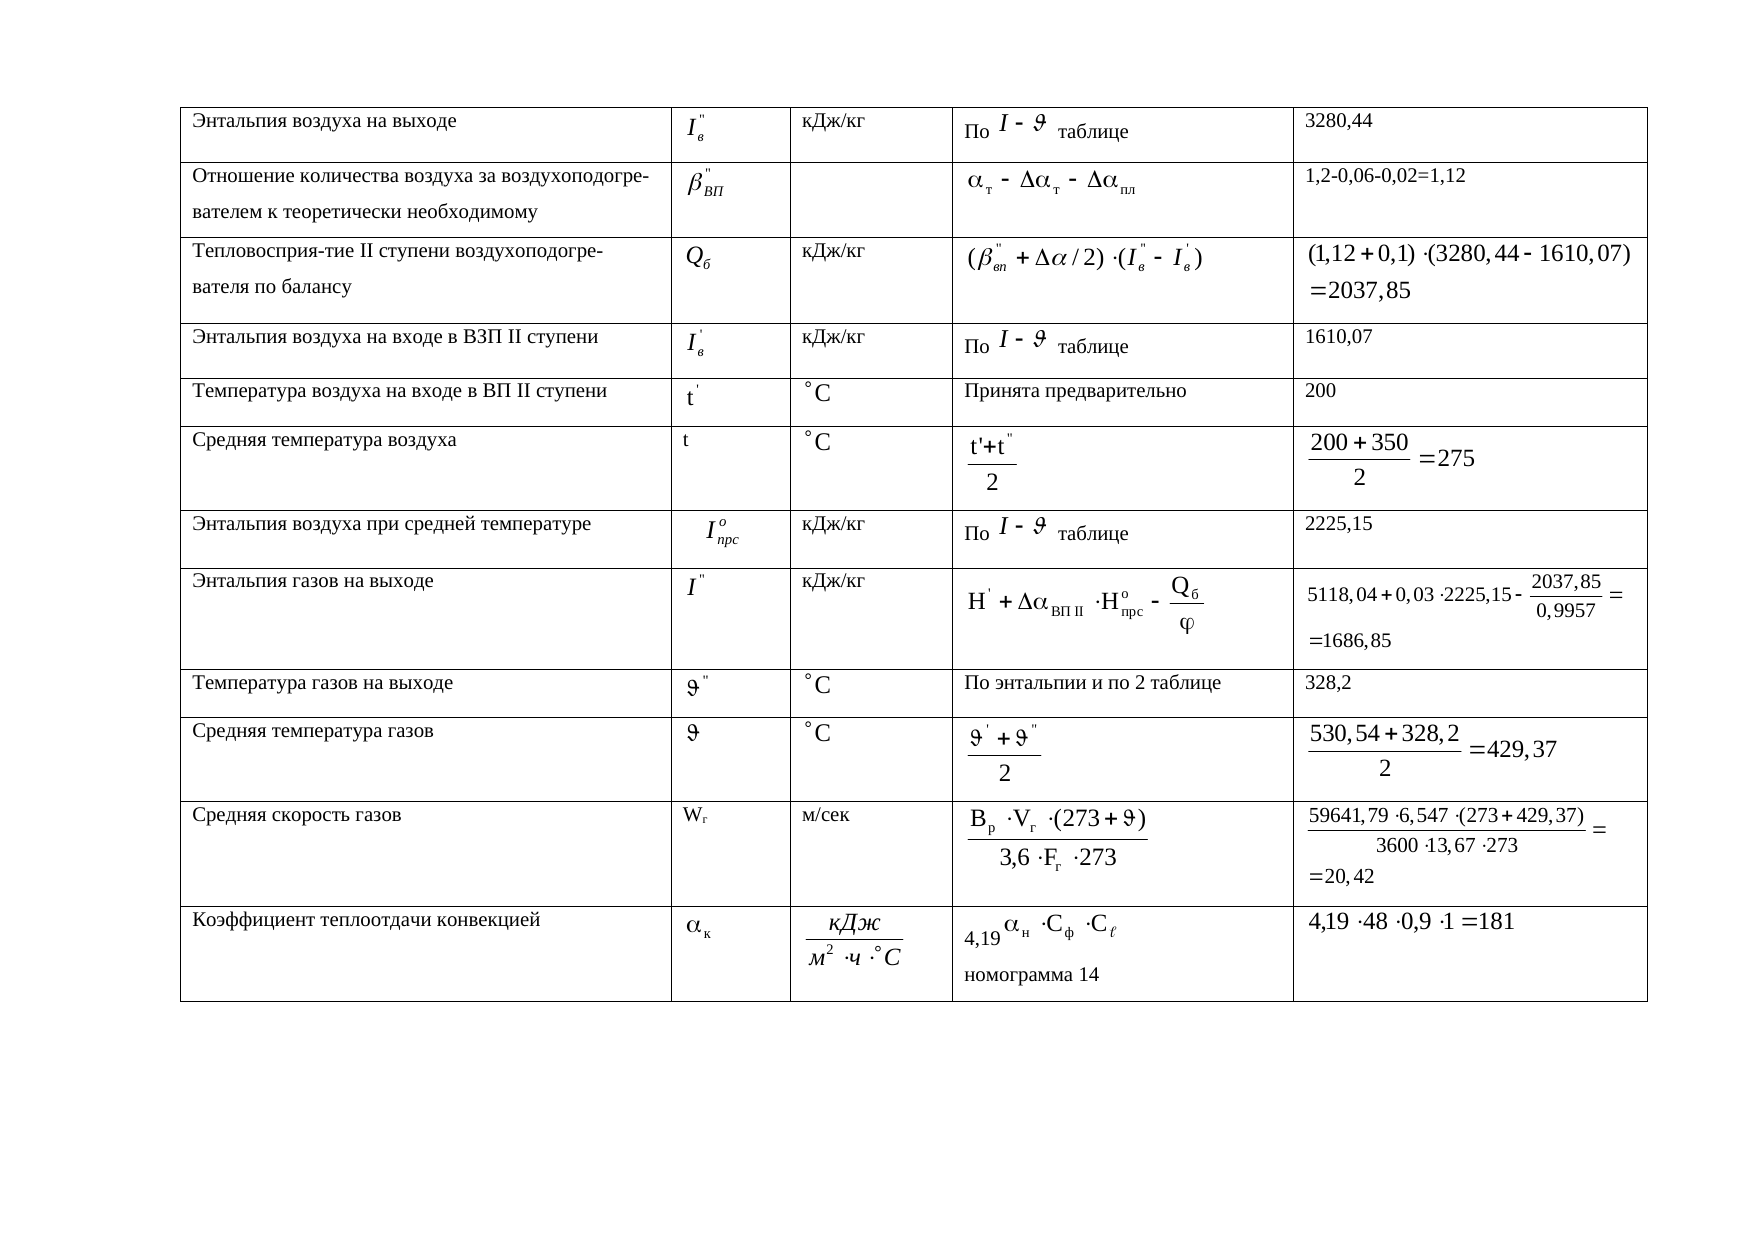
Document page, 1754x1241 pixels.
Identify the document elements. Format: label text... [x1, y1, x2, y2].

table_cell кДж/кг [791, 238, 952, 323]
table_cell [953, 718, 1293, 801]
table_cell [672, 324, 790, 377]
table_cell [672, 511, 790, 567]
table_cell 1,2-0,06-0,02=1,12 [1294, 163, 1647, 237]
table_cell Средняя температура газов [181, 718, 671, 801]
table_cell Энтальпия воздуха при средней температуре [181, 511, 671, 567]
table_cell По таблице [953, 108, 1293, 162]
table_cell 1610,07 [1294, 324, 1647, 377]
table_cell Температура воздуха на входе в ВП II ступени [181, 379, 671, 426]
table_cell 4,19 номограмма 14 [953, 907, 1293, 1001]
table_cell [791, 907, 952, 1001]
table_cell t [672, 427, 790, 510]
table_cell [791, 670, 952, 717]
table_cell [672, 163, 790, 237]
table_cell [791, 379, 952, 426]
table_cell [791, 427, 952, 510]
table_cell [672, 379, 790, 426]
table_cell [672, 718, 790, 801]
table_cell [1294, 718, 1647, 801]
table_cell м/сек [791, 802, 952, 906]
table_cell Температура газов на выходе [181, 670, 671, 717]
table_cell [672, 907, 790, 1001]
table_cell [791, 163, 952, 237]
table_cell По энтальпии и по 2 таблице [953, 670, 1293, 717]
table_cell [1294, 569, 1647, 669]
table_cell 200 [1294, 379, 1647, 426]
table_cell кДж/кг [791, 108, 952, 162]
table_cell [1294, 238, 1647, 323]
table_cell Энтальпия воздуха на входе в ВЗП II ступени [181, 324, 671, 377]
table_cell 328,2 [1294, 670, 1647, 717]
table_cell [953, 802, 1293, 906]
table_cell Средняя скорость газов [181, 802, 671, 906]
table_cell [672, 670, 790, 717]
table_cell кДж/кг [791, 569, 952, 669]
table_cell [1294, 907, 1647, 1001]
table_cell По таблице [953, 511, 1293, 567]
table_cell Коэффициент теплоотдачи конвекцией [181, 907, 671, 1001]
table_cell [953, 163, 1293, 237]
table_cell кДж/кг [791, 324, 952, 377]
table_cell Энтальпия газов на выходе [181, 569, 671, 669]
table_cell [1294, 427, 1647, 510]
table_cell [672, 108, 790, 162]
table_cell 2225,15 [1294, 511, 1647, 567]
table_cell Тепловосприя-тие II ступени воздухоподогре-вателя по балансу [181, 238, 671, 323]
table_cell Wг [672, 802, 790, 906]
table_cell Средняя температура воздуха [181, 427, 671, 510]
table_cell [953, 569, 1293, 669]
table_cell [672, 569, 790, 669]
table_cell По таблице [953, 324, 1293, 377]
table_cell [953, 238, 1293, 323]
table_cell Принята предварительно [953, 379, 1293, 426]
table_cell кДж/кг [791, 511, 952, 567]
table_cell [791, 718, 952, 801]
table_cell 3280,44 [1294, 108, 1647, 162]
table_cell Энтальпия воздуха на выходе [181, 108, 671, 162]
table_cell [1294, 802, 1647, 906]
table_cell [953, 427, 1293, 510]
table_cell [672, 238, 790, 323]
table_cell Отношение количества воздуха за воздухоподогре-вателем к теоретически необходимому [181, 163, 671, 237]
